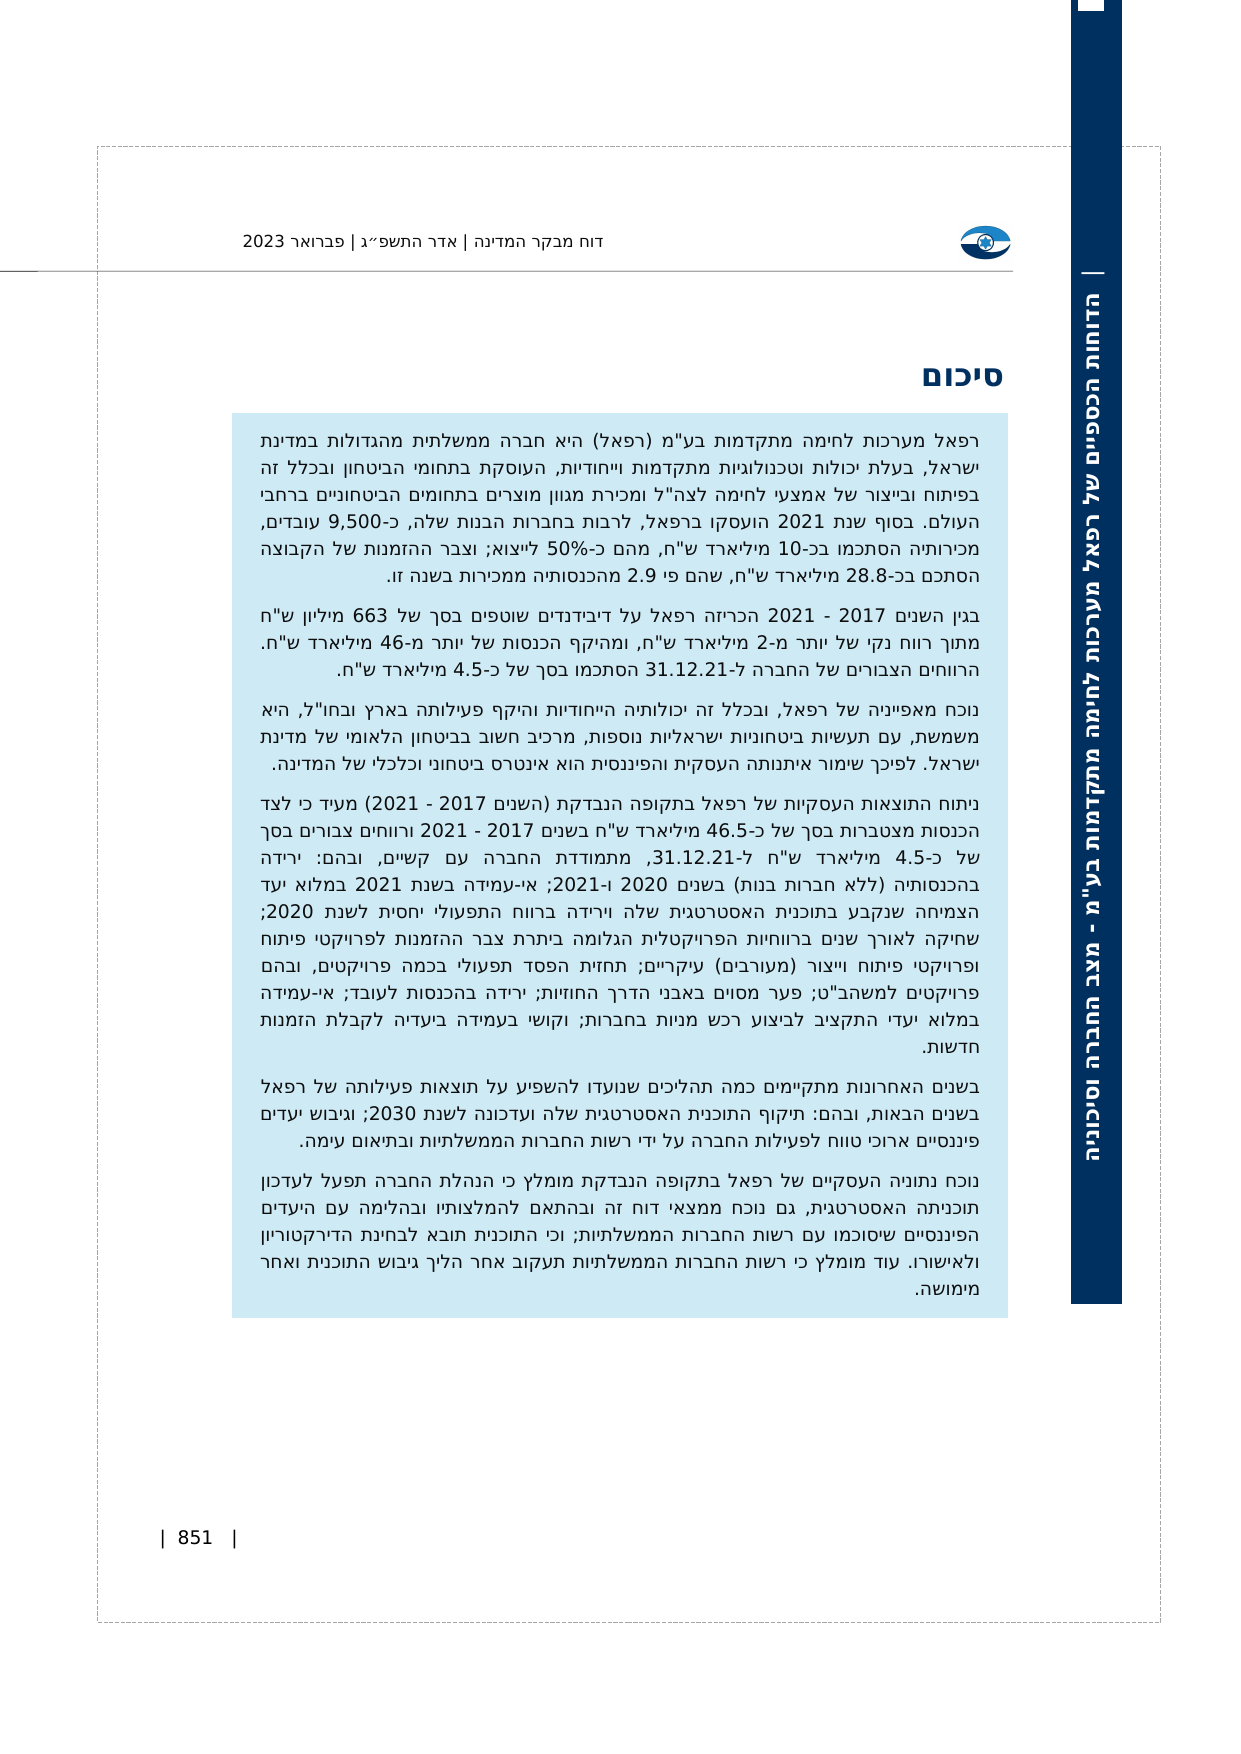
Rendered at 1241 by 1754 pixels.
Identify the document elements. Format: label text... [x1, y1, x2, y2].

text סיכום [236, 356, 1004, 394]
text נוכח מאפייניה של רפאל, ובכלל זה יכולותיה הייחודיות והיקף פעילותה בארץ ובחו"ל, היא משמשת, עם תעשיות ביטחוניות ישראליות נוספות, מרכיב חשוב בביטחון הלאומי של מדינת ישראל. לפיכך שימור איתנותה העסקית והפיננסית הוא אינטרס ביטחוני וכלכלי של המדינה. [237, 682, 1003, 775]
text ניתוח התוצאות העסקיות של רפאל בתקופה הנבדקת (השנים 2017 - 2021) מעיד כי לצד הכנסות מצטברות בסך של כ-46.5 מיליארד ש"ח בשנים 2017 - 2021 ורווחים צבורים בסך של כ-4.5 מיליארד ש"ח ל-31.12.21, מתמודדת החברה עם קשיים, ובהם: ירידה בהכנסותיה (ללא חברות בנות) בשנים 2020 ו-2021; אי-עמידה בשנת 2021 במלוא יעד הצמיחה שנקבע בתוכנית האסטרטגית שלה וירידה ברווח התפעולי יחסית לשנת 2020; שחיקה לאורך שנים ברווחיות הפרויקטלית הגלומה ביתרת צבר ההזמנות לפרויקטי פיתוח ופרויקטי פיתוח וייצור (מעורבים) עיקריים; תחזית הפסד תפעולי בכמה פרויקטים, ובהם פרויקטים למשהב"ט; פער מסוים באבני הדרך החוזיות; ירידה בהכנסות לעובד; אי-עמידה במלוא יעדי התקציב לביצוע רכש מניות בחברות; וקושי בעמידה ביעדיה לקבלת הזמנות חדשות. [237, 775, 1003, 1059]
picture [957, 222, 1014, 263]
text בגין השנים 2017 - 2021 הכריזה רפאל על דיבידנדים שוטפים בסך של 663 מיליון ש"ח מתוך רווח נקי של יותר מ-2 מיליארד ש"ח, ומהיקף הכנסות של יותר מ-46 מיליארד ש"ח. הרווחים הצבורים של החברה ל-31.12.21 הסתכמו בסך של כ-4.5 מיליארד ש"ח. [237, 588, 1003, 682]
text בשנים האחרונות מתקיימים כמה תהליכים שנועדו להשפיע על תוצאות פעילותה של רפאל בשנים הבאות, ובהם: תיקוף התוכנית האסטרטגית שלה ועדכונה לשנת 2030; וגיבוש יעדים פיננסיים ארוכי טווח לפעילות החברה על ידי רשות החברות הממשלתיות ובתיאום עימה. [237, 1059, 1003, 1152]
text נוכח נתוניה העסקיים של רפאל בתקופה הנבדקת מומלץ כי הנהלת החברה תפעל לעדכון תוכניתה האסטרטגית, גם נוכח ממצאי דוח זה ובהתאם להמלצותיו ובהלימה עם היעדים הפיננסיים שיסוכמו עם רשות החברות הממשלתיות; וכי התוכנית תובא לבחינת הדירקטוריון ולאישורו. עוד מומלץ כי רשות החברות הממשלתיות תעקוב אחר הליך גיבוש התוכנית ואחר מימושה. [237, 1152, 1003, 1313]
text רפאל מערכות לחימה מתקדמות בע"מ (רפאל) היא חברה ממשלתית מהגדולות במדינת ישראל, בעלת יכולות וטכנולוגיות מתקדמות וייחודיות, העוסקת בתחומי הביטחון ובכלל זה בפיתוח ובייצור של אמצעי לחימה לצה"ל ומכירת מגוון מוצרים בתחומים הביטחוניים ברחבי העולם. בסוף שנת 2021 הועסקו ברפאל, לרבות בחברות הבנות שלה, כ-9,500 עובדים, מכירותיה הסתכמו בכ-10 מיליארד ש"ח, מהם כ-50% לייצוא; וצבר ההזמנות של הקבוצה הסתכם בכ-28.8 מיליארד ש"ח, שהם פי 2.9 מהכנסותיה ממכירות בשנה זו. [237, 418, 1003, 588]
